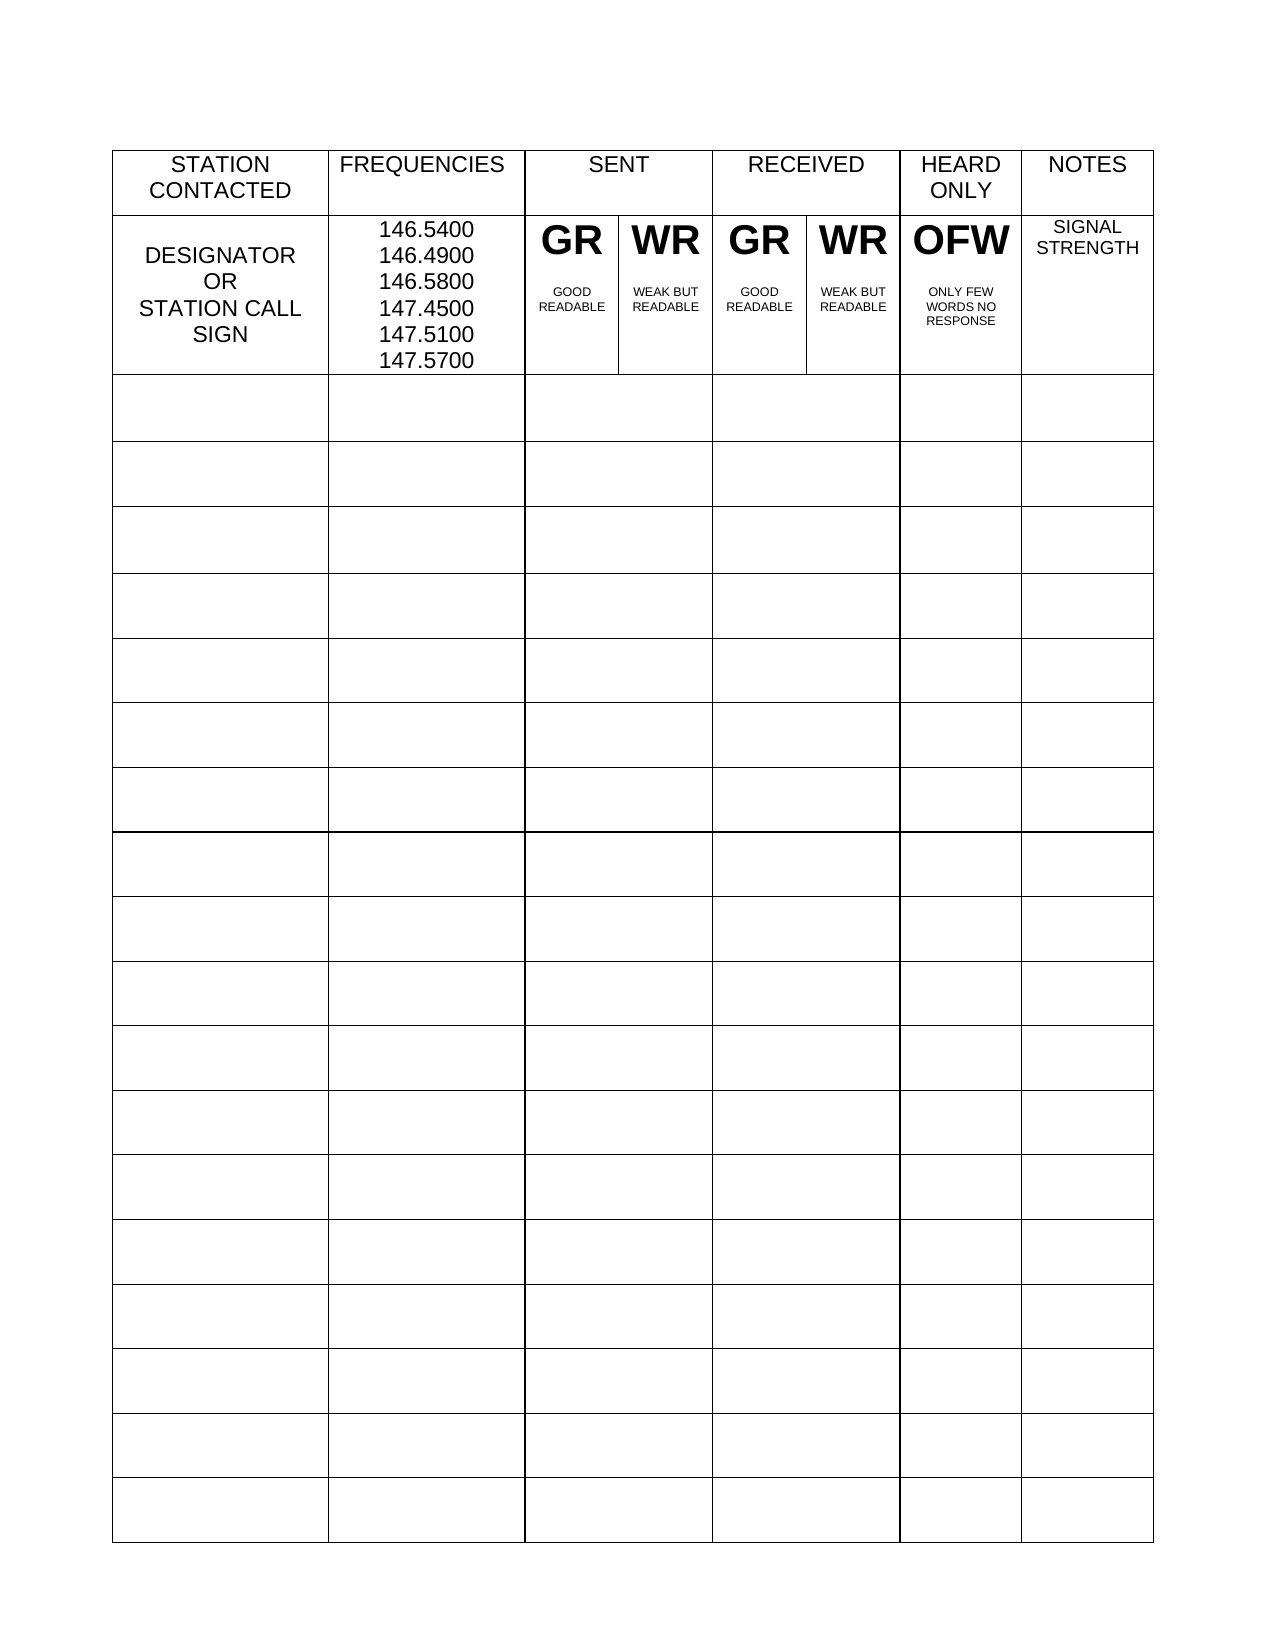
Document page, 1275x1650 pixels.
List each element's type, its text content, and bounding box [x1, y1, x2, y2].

table_cell [901, 962, 1021, 1025]
table_cell [901, 507, 1021, 573]
table_cell [713, 897, 899, 961]
table_cell [901, 897, 1021, 961]
table_cell [526, 703, 712, 767]
table_cell [329, 1091, 524, 1154]
table_cell [713, 507, 899, 573]
table_cell [113, 703, 328, 767]
table_cell [526, 442, 712, 506]
table_cell [1022, 768, 1153, 831]
table_cell WR WEAK BUT READABLE [807, 216, 899, 374]
table_cell [713, 1091, 899, 1154]
table_cell [329, 833, 524, 896]
table_cell [526, 833, 712, 896]
table_header NOTES [1022, 151, 1153, 214]
table_cell 146.5400 146.4900 146.5800 147.4500 147.5100 147.5700 [329, 216, 524, 374]
table_cell [113, 1478, 328, 1542]
table_cell [526, 639, 712, 702]
table_cell [713, 962, 899, 1025]
table_cell [113, 1155, 328, 1219]
table_cell [901, 375, 1021, 441]
table_cell [1022, 962, 1153, 1025]
table_cell [113, 1285, 328, 1348]
table_cell OFW ONLY FEW WORDS NO RESPONSE [901, 216, 1021, 374]
table_cell [329, 1155, 524, 1219]
table_cell GR GOOD READABLE [713, 216, 806, 374]
table_cell [329, 507, 524, 573]
table_cell [113, 1414, 328, 1477]
table_cell [713, 703, 899, 767]
table_header HEARD ONLY [901, 151, 1021, 214]
table_cell [329, 703, 524, 767]
table_cell DESIGNATOR OR STATION CALL SIGN [113, 216, 328, 374]
table_cell [113, 375, 328, 441]
table_header FREQUENCIES [329, 151, 524, 214]
table_cell [901, 574, 1021, 638]
table_cell [1022, 1478, 1153, 1542]
table_cell [1022, 703, 1153, 767]
table_cell [901, 768, 1021, 831]
table_cell [1022, 897, 1153, 961]
table_cell [1022, 833, 1153, 896]
table_cell [329, 1414, 524, 1477]
table_cell [713, 1285, 899, 1348]
table_cell [113, 507, 328, 573]
table_cell [526, 1478, 712, 1542]
table_cell [113, 1349, 328, 1413]
table_cell [713, 1220, 899, 1283]
table_cell [526, 962, 712, 1025]
table_cell [113, 639, 328, 702]
table_cell [329, 962, 524, 1025]
table_cell [113, 574, 328, 638]
table_cell [901, 639, 1021, 702]
table_cell [329, 1285, 524, 1348]
table_cell [901, 1155, 1021, 1219]
table_cell [713, 1026, 899, 1090]
table_cell [526, 1091, 712, 1154]
table_cell [329, 768, 524, 831]
table_header RECEIVED [713, 151, 899, 214]
table_cell [113, 897, 328, 961]
table_cell [1022, 1155, 1153, 1219]
table_cell [526, 1414, 712, 1477]
table_cell [901, 1026, 1021, 1090]
table_cell [526, 1155, 712, 1219]
table_cell [329, 1478, 524, 1542]
table_cell [713, 768, 899, 831]
table_cell [1022, 1026, 1153, 1090]
table_cell SIGNAL STRENGTH [1022, 216, 1153, 374]
table_cell [526, 375, 712, 441]
table_cell [901, 1091, 1021, 1154]
table_cell [1022, 1091, 1153, 1154]
table_cell [1022, 1220, 1153, 1283]
table_cell [901, 1414, 1021, 1477]
table_cell [329, 574, 524, 638]
table_cell [526, 1285, 712, 1348]
table_cell [901, 703, 1021, 767]
table_cell [901, 1349, 1021, 1413]
table_cell GR GOOD READABLE [526, 216, 618, 374]
table_cell [329, 897, 524, 961]
table_cell [901, 833, 1021, 896]
table_cell [1022, 1285, 1153, 1348]
table_cell [901, 1285, 1021, 1348]
table_cell [1022, 1414, 1153, 1477]
table_cell [329, 1349, 524, 1413]
table_cell [113, 1091, 328, 1154]
table_cell [526, 1349, 712, 1413]
table_cell [113, 1220, 328, 1283]
table_cell [329, 1220, 524, 1283]
table_cell [713, 639, 899, 702]
table_cell [1022, 507, 1153, 573]
table_cell [329, 375, 524, 441]
table_cell [526, 897, 712, 961]
table_cell [1022, 375, 1153, 441]
table_header SENT [526, 151, 712, 214]
table_cell [713, 1478, 899, 1542]
table_cell [713, 1155, 899, 1219]
table_cell [713, 442, 899, 506]
table_cell [901, 442, 1021, 506]
table_cell [1022, 574, 1153, 638]
table_cell [329, 442, 524, 506]
table_cell [713, 375, 899, 441]
table_cell [329, 639, 524, 702]
table_cell [1022, 1349, 1153, 1413]
table_cell [113, 1026, 328, 1090]
table_cell [713, 1414, 899, 1477]
table_cell [1022, 442, 1153, 506]
table_cell [713, 833, 899, 896]
table_cell [1022, 639, 1153, 702]
table_cell [113, 833, 328, 896]
table_cell [526, 1026, 712, 1090]
table_cell [329, 1026, 524, 1090]
table_cell [526, 1220, 712, 1283]
table_cell [113, 768, 328, 831]
table_cell WR WEAK BUT READABLE [619, 216, 712, 374]
table_cell [113, 962, 328, 1025]
table_cell [713, 574, 899, 638]
table_header STATION CONTACTED [113, 151, 328, 214]
table_cell [901, 1220, 1021, 1283]
table_cell [526, 507, 712, 573]
table_cell [901, 1478, 1021, 1542]
table_cell [526, 574, 712, 638]
table_cell [526, 768, 712, 831]
table_cell [113, 442, 328, 506]
table_cell [713, 1349, 899, 1413]
